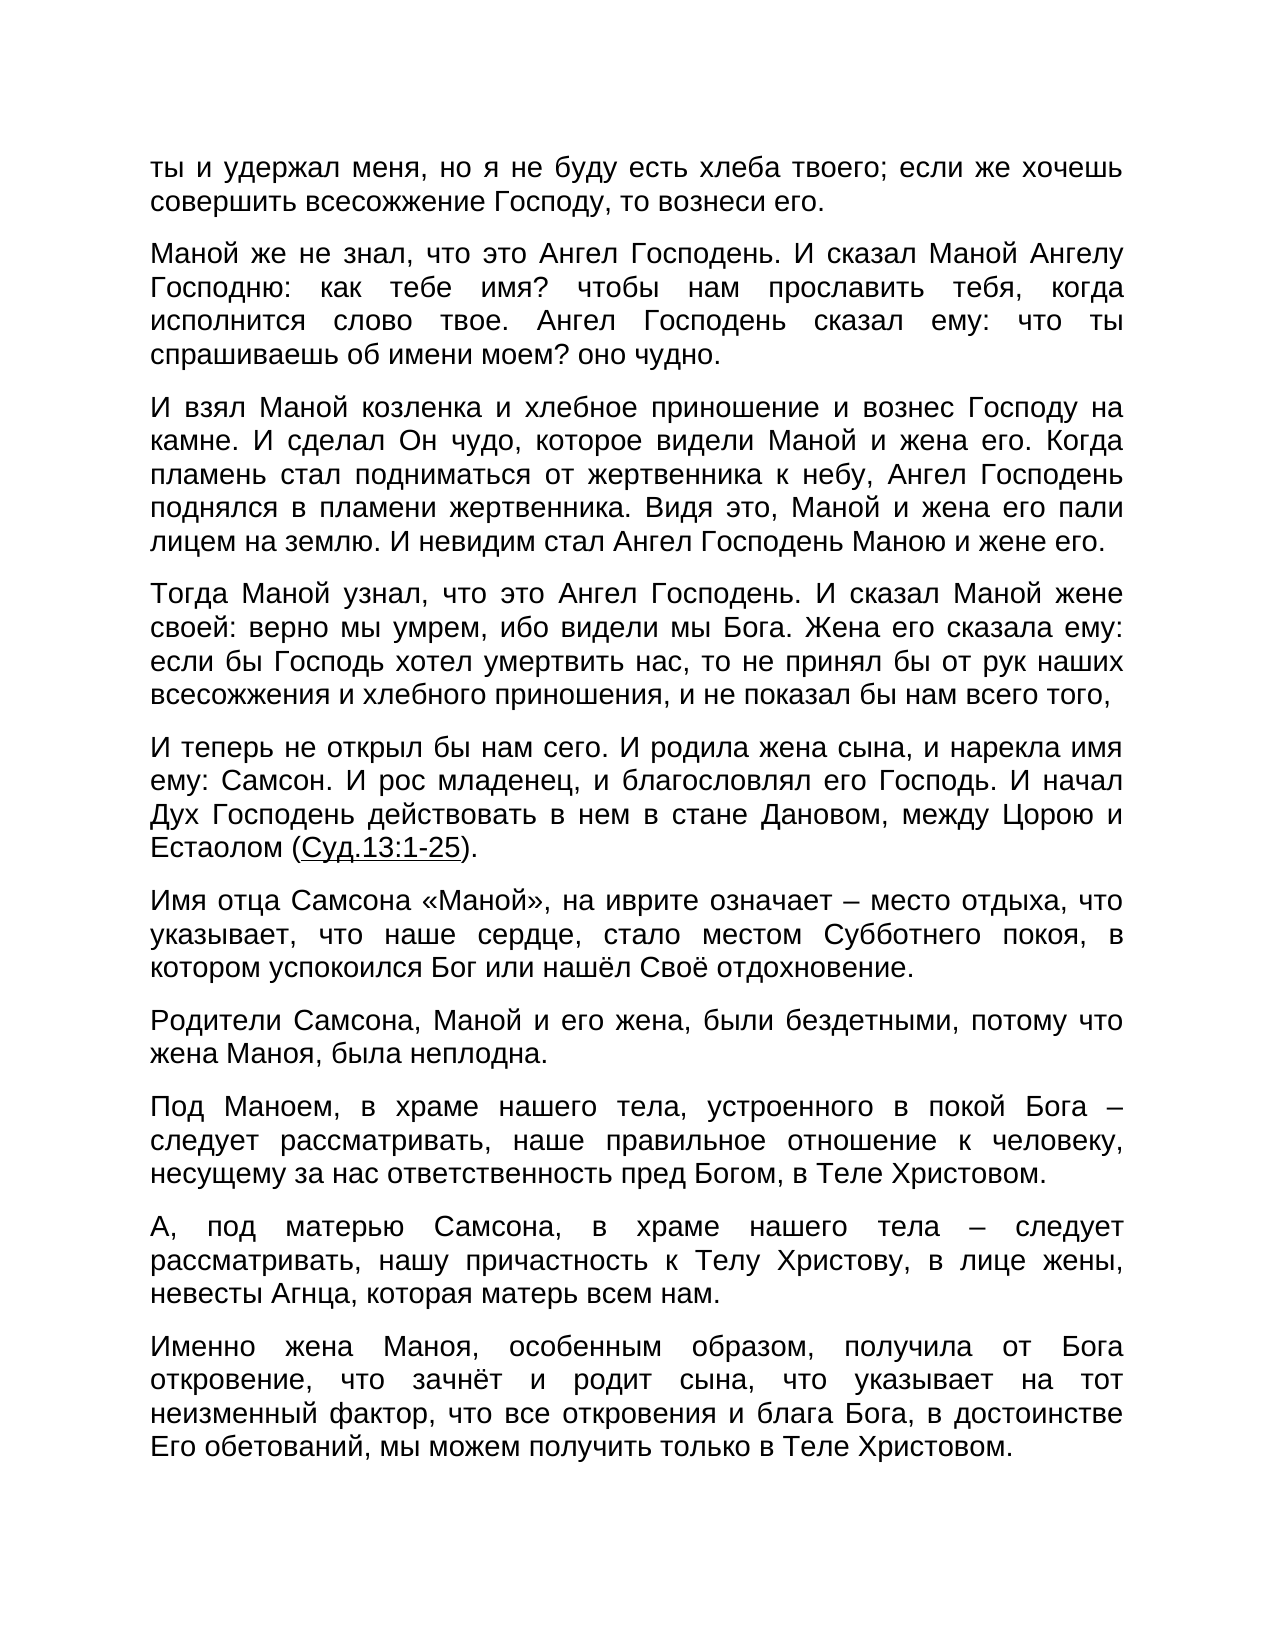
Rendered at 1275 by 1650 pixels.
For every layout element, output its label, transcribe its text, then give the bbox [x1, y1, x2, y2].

text И теперь не открыл бы нам сего. И родила жена сына, и нарекла имя ему: Самсон. И рос младенец, и благословлял его Господь. И начал Дух Господень действовать в нем в стане Дановом, между Цорою и Естаолом (Суд.13:1-25). [150, 730, 1125, 864]
text А, под матерью Самсона, в храме нашего тела – следует рассматривать, нашу причастность к Телу Христову, в лице жены, невесты Агнца, которая матерь всем нам. [150, 1209, 1125, 1309]
text И взял Маной козленка и хлебное приношение и вознес Господу на камне. И сделал Он чудо, которое видели Маной и жена его. Когда пламень стал подниматься от жертвенника к небу, Ангел Господень поднялся в пламени жертвенника. Видя это, Маной и жена его пали лицем на землю. И невидим стал Ангел Господень Маною и жене его. [150, 389, 1125, 557]
text Имя отца Самсона «Маной», на иврите означает – место отдыха, что указывает, что наше сердце, стало местом Субботнего покоя, в котором успокоился Бог или нашёл Своё отдохновение. [150, 883, 1125, 984]
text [150, 150, 1125, 217]
text Родители Самсона, Маной и его жена, были бездетными, потому что жена Маноя, была неплодна. [150, 1003, 1125, 1070]
text Именно жена Маноя, особенным образом, получила от Бога откровение, что зачнёт и родит сына, что указывает на тот неизменный фактор, что все откровения и блага Бога, в достоинстве Его обетований, мы можем получить только в Теле Христовом. [150, 1329, 1125, 1463]
text Тогда Маной узнал, что это Ангел Господень. И сказал Маной жене своей: верно мы умрем, ибо видели мы Бога. Жена его сказала ему: если бы Господь хотел умертвить нас, то не принял бы от рук наших всесожжения и хлебного приношения, и не показал бы нам всего того, [150, 576, 1125, 711]
text Под Маноем, в храме нашего тела, устроенного в покой Бога – следует рассматривать, наше правильное отношение к человеку, несущему за нас ответственность пред Богом, в Теле Христовом. [150, 1089, 1125, 1190]
text Маной же не знал, что это Ангел Господень. И сказал Маной Ангелу Господню: как тебе имя? чтобы нам прославить тебя, когда исполнится слово твое. Ангел Господень сказал ему: что ты спрашиваешь об имени моем? оно чудно. [150, 236, 1125, 370]
